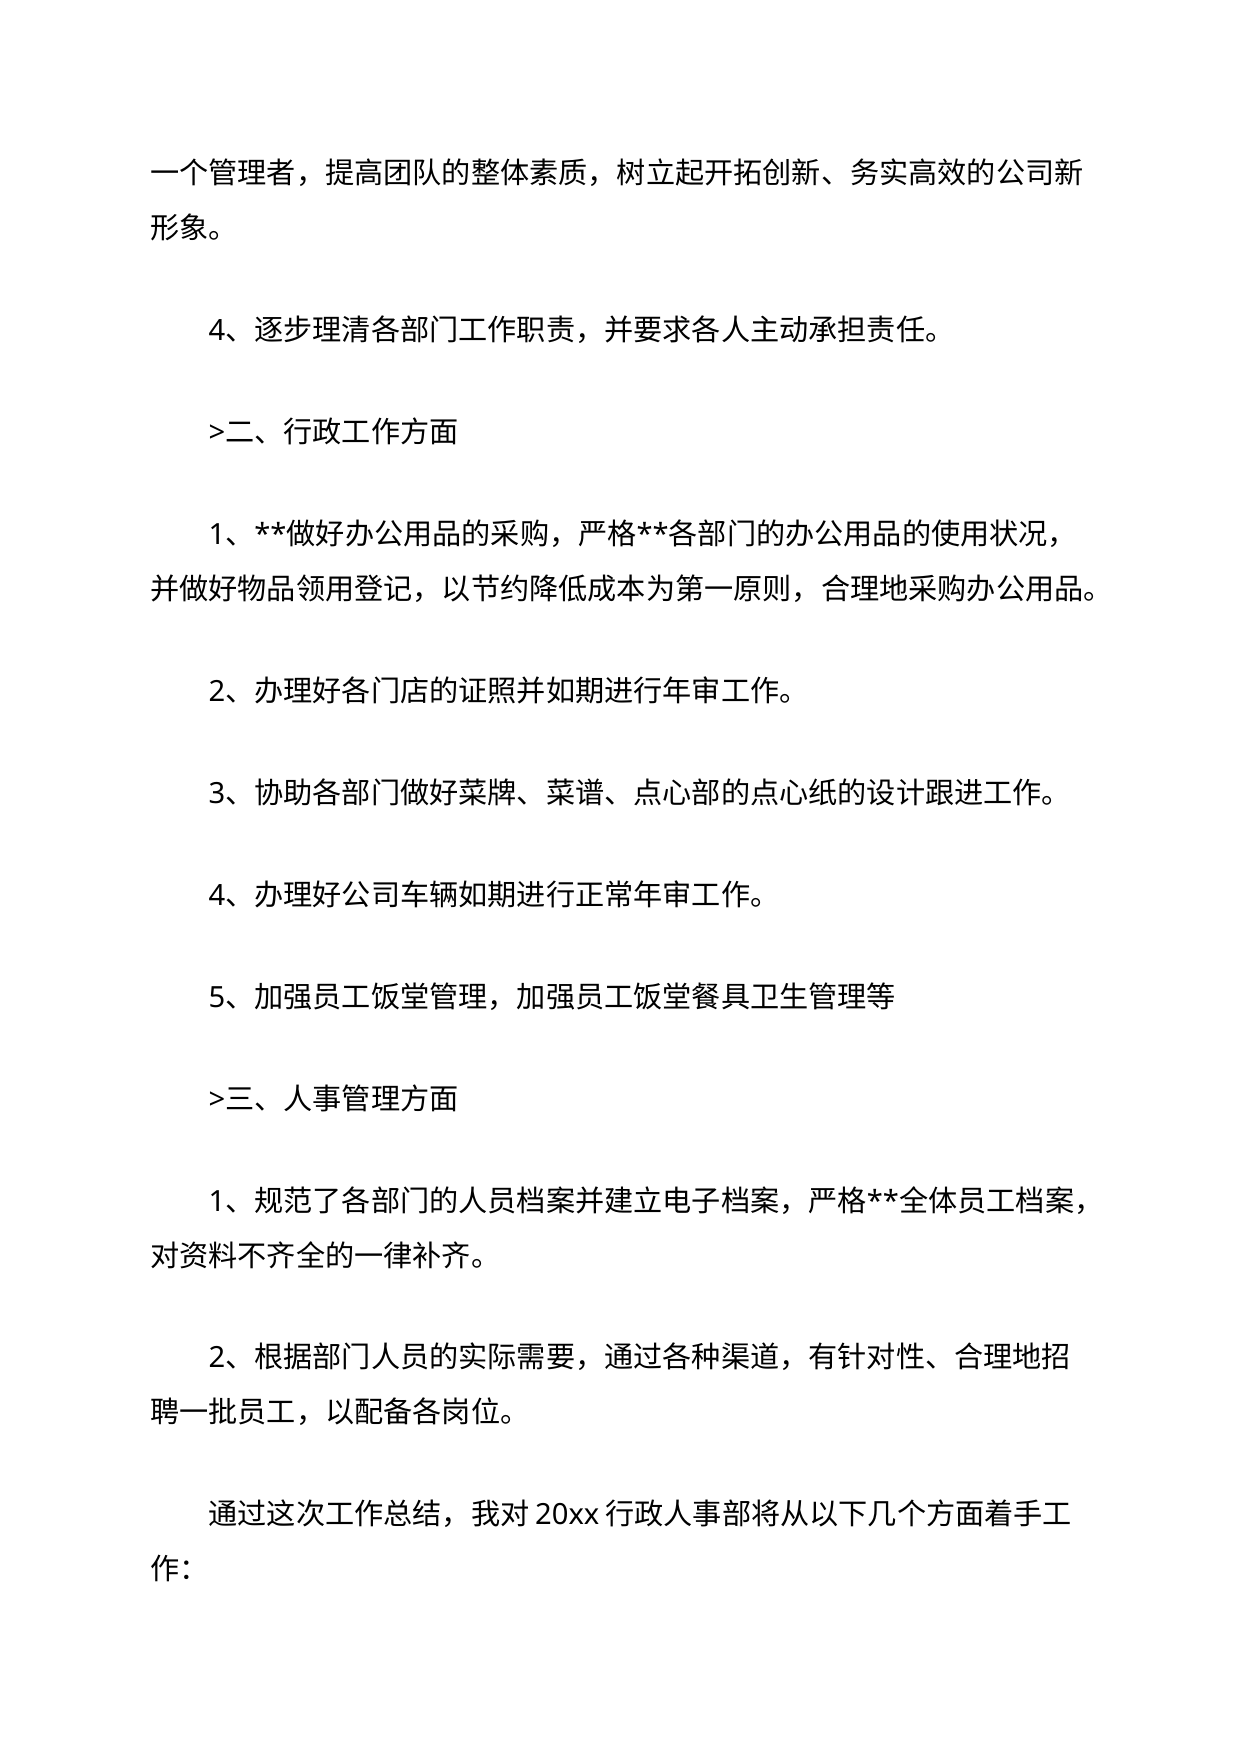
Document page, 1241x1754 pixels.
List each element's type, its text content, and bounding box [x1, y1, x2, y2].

text 4、办理好公司车辆如期进行正常年审工作。 [150, 871, 1090, 914]
text 2、办理好各门店的证照并如期进行年审工作。 [150, 667, 1090, 710]
text 1、**做好办公用品的采购，严格**各部门的办公用品的使用状况，并做好物品领用登记，以节约降低成本为第一原则，合理地采购办公用品。 [150, 511, 1090, 608]
text 通过这次工作总结，我对20xx行政人事部将从以下几个方面着手工作： [150, 1491, 1090, 1588]
text >二、行政工作方面 [150, 409, 1090, 451]
text >三、人事管理方面 [150, 1075, 1090, 1118]
text 4、逐步理清各部门工作职责，并要求各人主动承担责任。 [150, 307, 1090, 349]
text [150, 150, 1090, 247]
text 2、根据部门人员的实际需要，通过各种渠道，有针对性、合理地招聘一批员工，以配备各岗位。 [150, 1334, 1090, 1431]
text 1、规范了各部门的人员档案并建立电子档案，严格**全体员工档案，对资料不齐全的一律补齐。 [150, 1177, 1090, 1274]
text 5、加强员工饭堂管理，加强员工饭堂餐具卫生管理等 [150, 973, 1090, 1016]
text 3、协助各部门做好菜牌、菜谱、点心部的点心纸的设计跟进工作。 [150, 769, 1090, 812]
